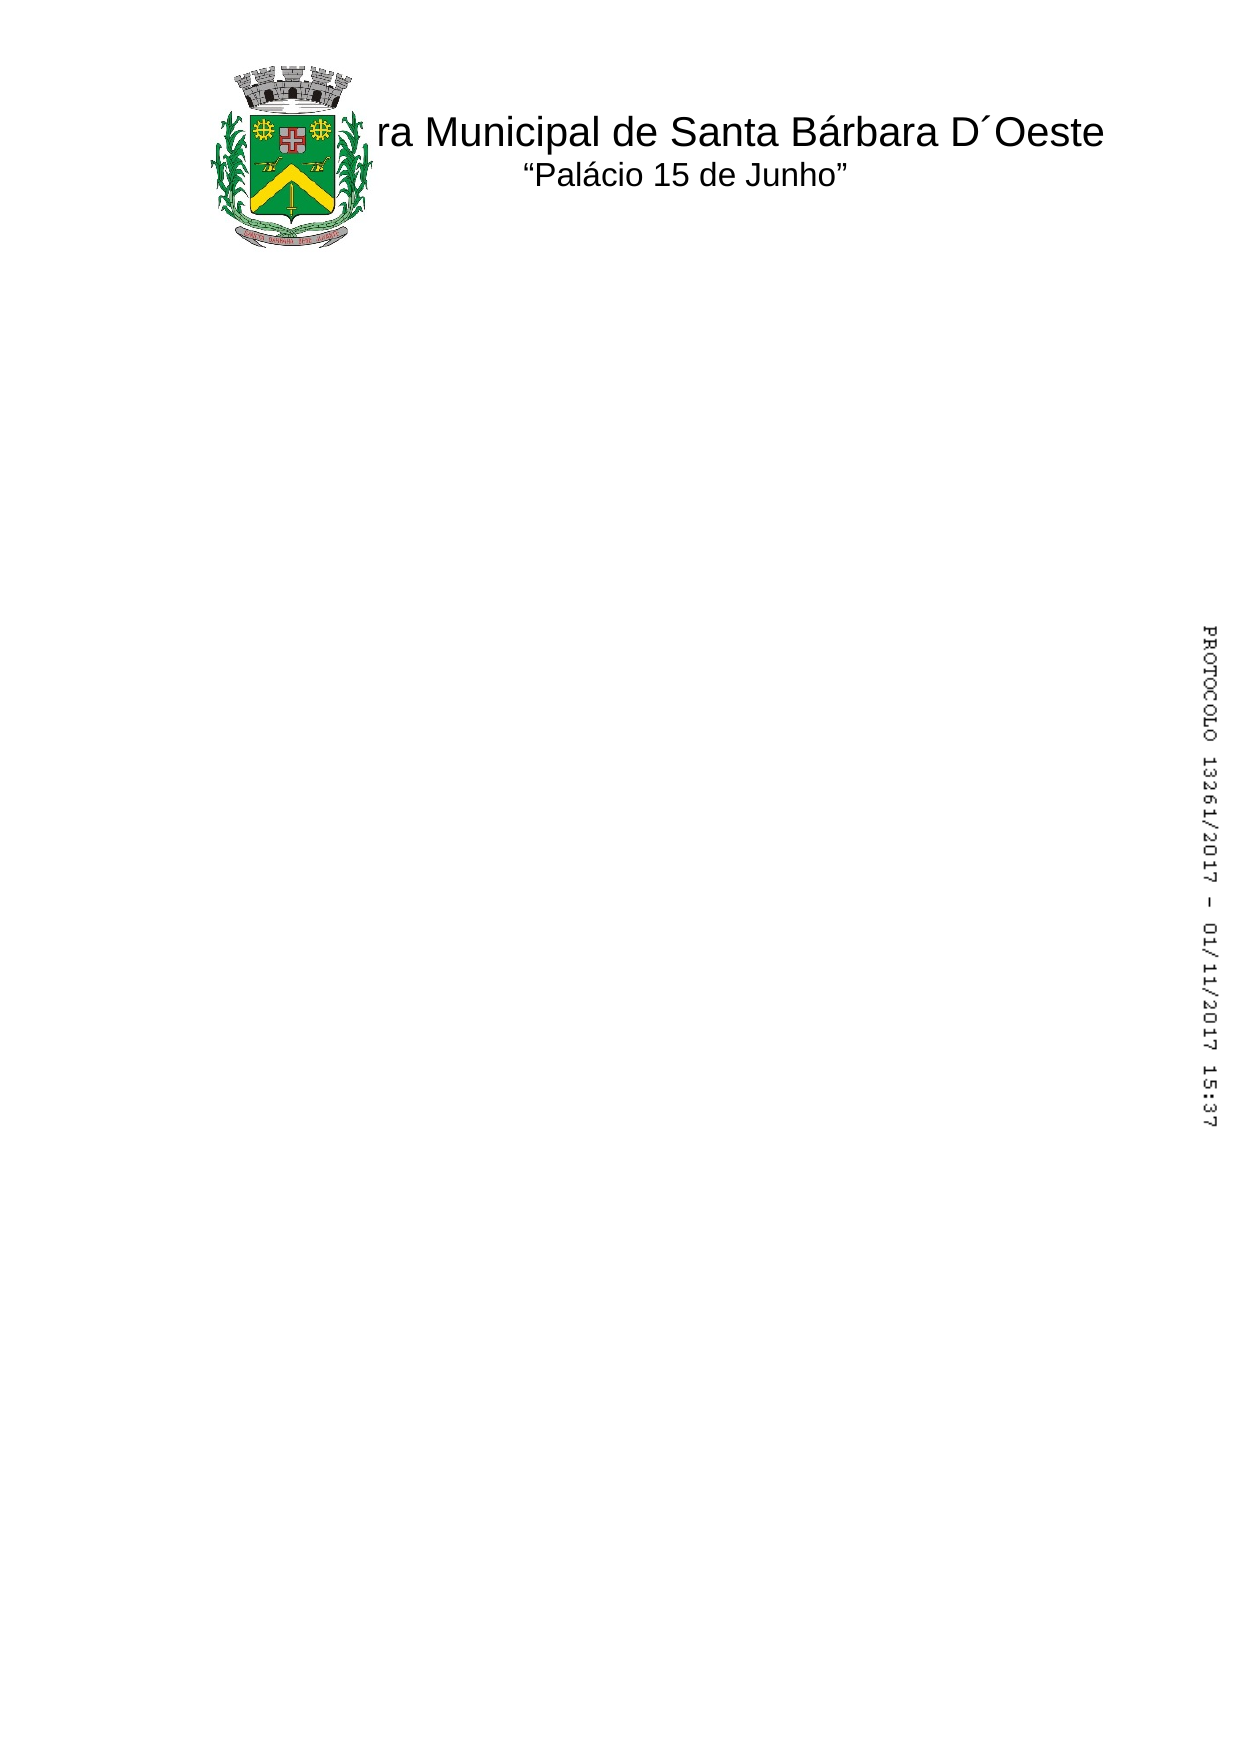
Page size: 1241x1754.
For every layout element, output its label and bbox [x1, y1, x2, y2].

picture [210, 66, 380, 255]
picture [1177, 623, 1241, 1131]
